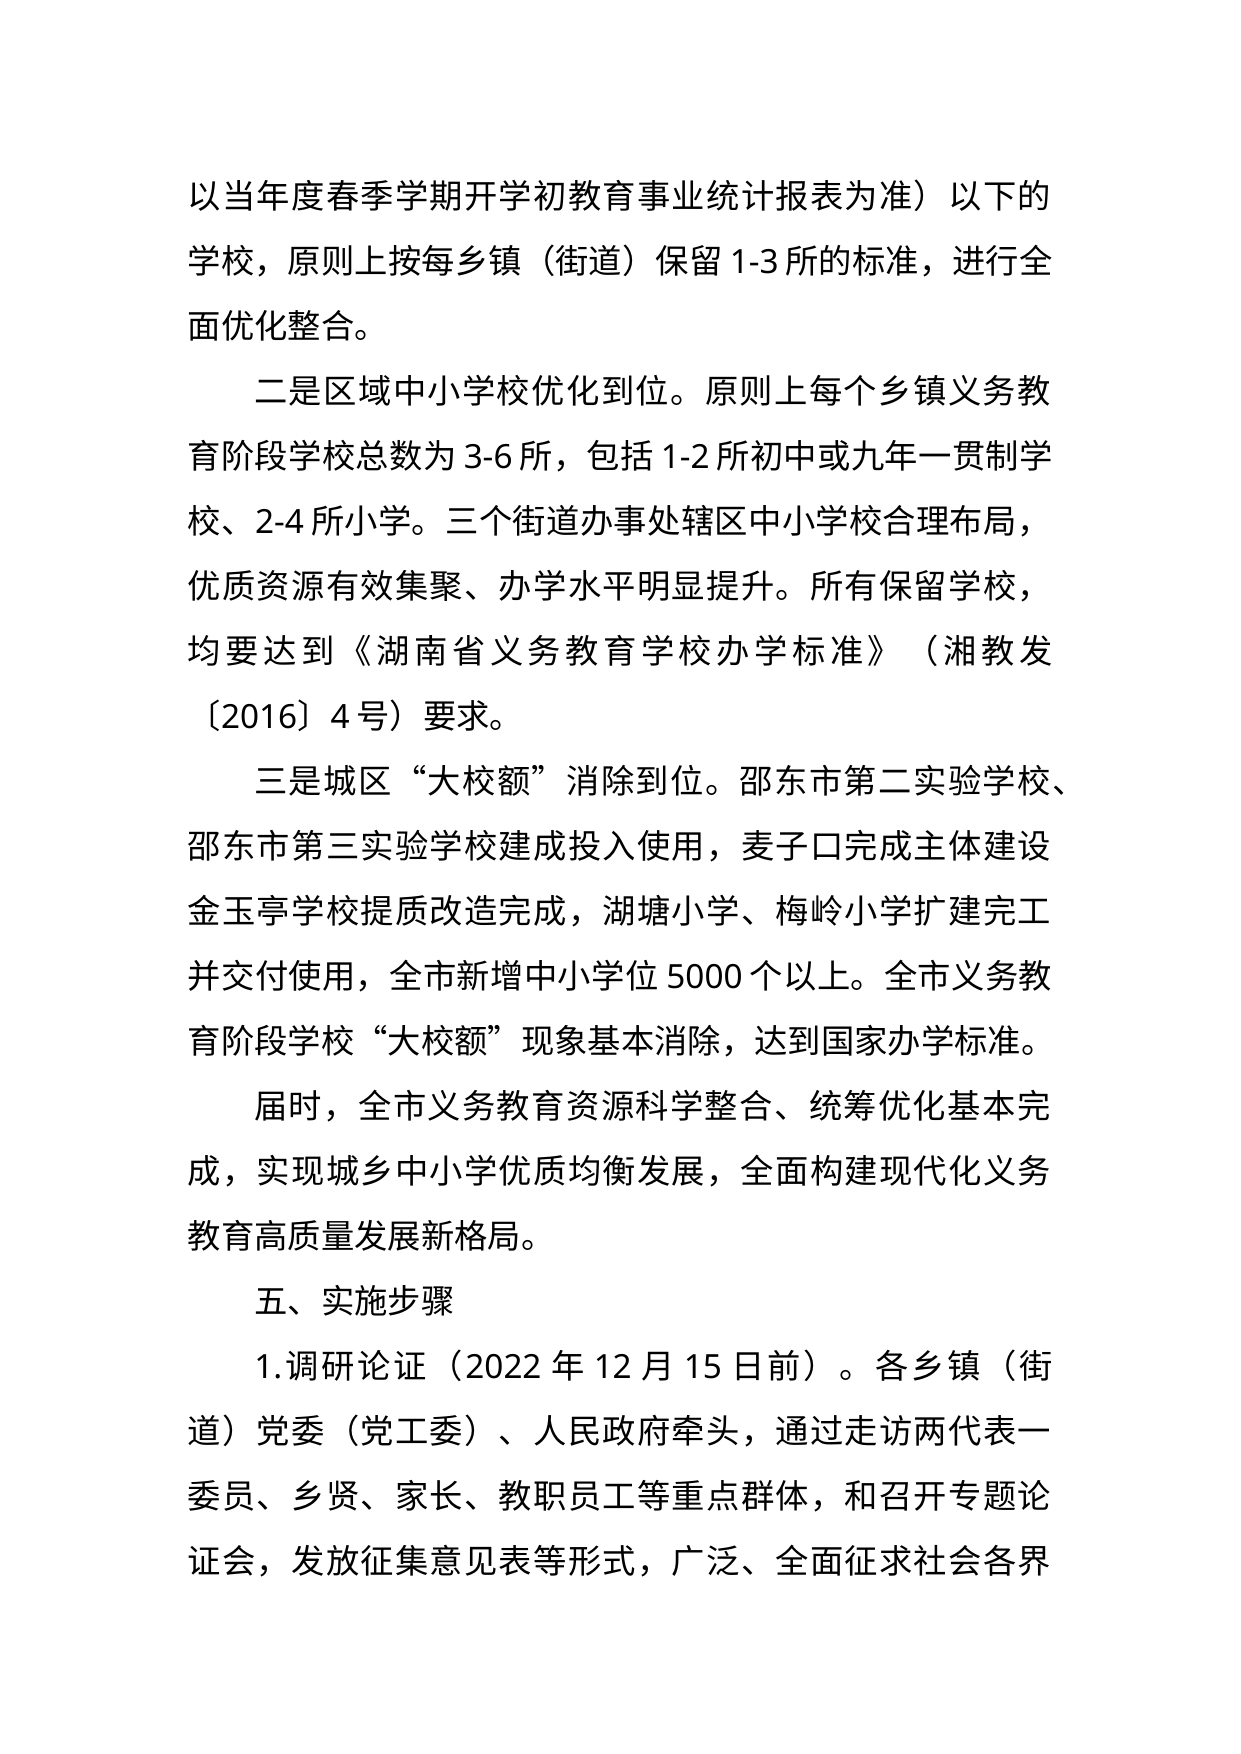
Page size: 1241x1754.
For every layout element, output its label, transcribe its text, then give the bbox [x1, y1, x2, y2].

text 三是城区“大校额”消除到位。邵东市第二实验学校、邵东市第三实验学校建成投入使用，麦子口完成主体建设，金玉亭学校提质改造完成，湖塘小学、梅岭小学扩建完工并交付使用，全市新增中小学位5000个以上。全市义务教育阶段学校“大校额”现象基本消除，达到国家办学标准。 [187, 747, 1053, 1072]
text 届时，全市义务教育资源科学整合、统筹优化基本完成，实现城乡中小学优质均衡发展，全面构建现代化义务教育高质量发展新格局。 [187, 1072, 1053, 1267]
text 五、实施步骤 [187, 1267, 1053, 1332]
text 二是区域中小学校优化到位。原则上每个乡镇义务教育阶段学校总数为3-6所，包括1-2所初中或九年一贯制学校、2-4所小学。三个街道办事处辖区中小学校合理布局， 优质资源有效集聚、办学水平明显提升。所有保留学校，均要达到《湖南省义务教育学校办学标准》（湘教发〔2016〕4号）要求。 [187, 357, 1053, 747]
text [187, 1332, 1053, 1592]
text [187, 162, 1053, 357]
